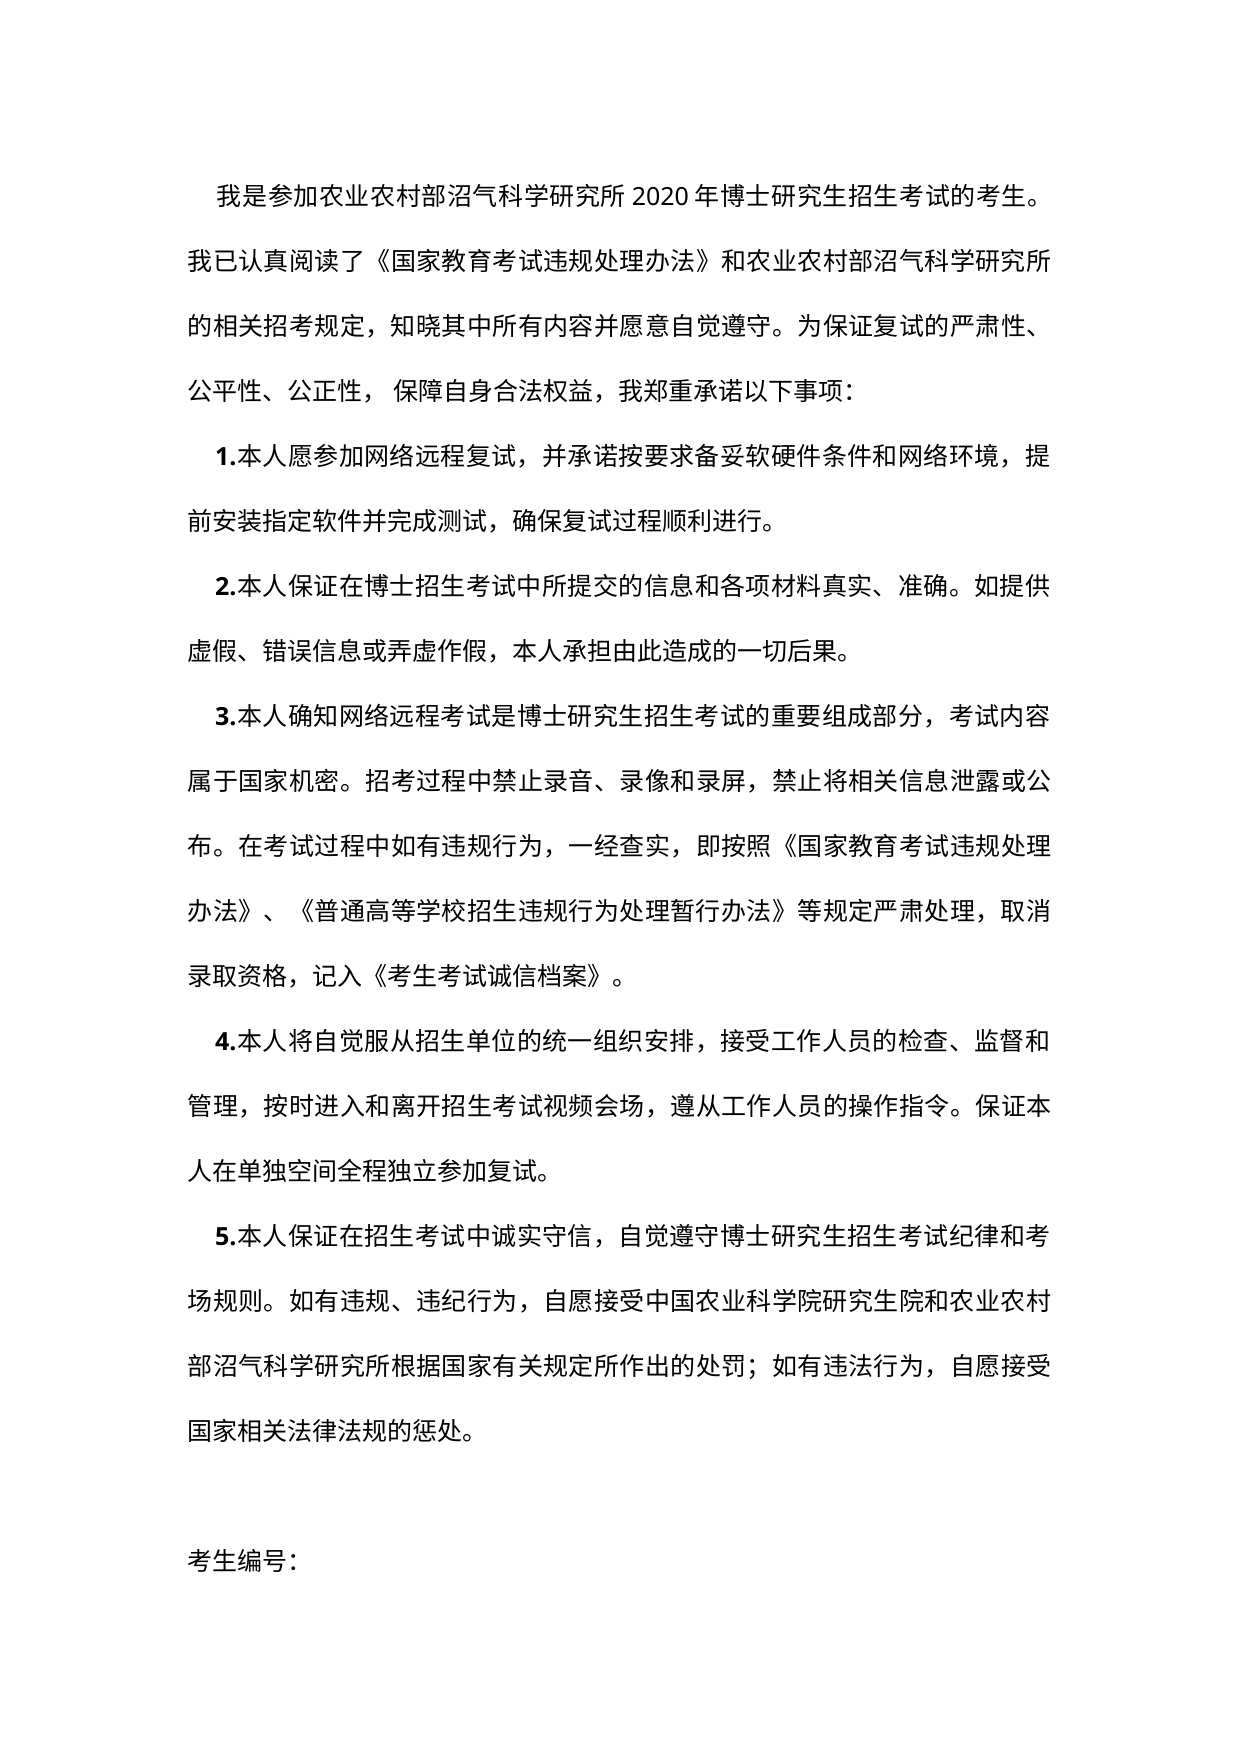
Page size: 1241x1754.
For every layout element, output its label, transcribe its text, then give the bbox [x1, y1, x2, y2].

text 我是参加农业农村部沼气科学研究所2020年博士研究生招生考试的考生。我已认真阅读了《国家教育考试违规处理办法》和农业农村部沼气科学研究所的相关招考规定，知晓其中所有内容并愿意自觉遵守。为保证复试的严肃性、公平性、公正性， 保障自身合法权益，我郑重承诺以下事项： [187, 162, 1053, 422]
text 5.本人保证在招生考试中诚实守信，自觉遵守博士研究生招生考试纪律和考场规则。如有违规、违纪行为，自愿接受中国农业科学院研究生院和农业农村部沼气科学研究所根据国家有关规定所作出的处罚；如有违法行为，自愿接受国家相关法律法规的惩处。 [187, 1202, 1053, 1462]
text 4.本人将自觉服从招生单位的统一组织安排，接受工作人员的检查、监督和管理，按时进入和离开招生考试视频会场，遵从工作人员的操作指令。保证本人在单独空间全程独立参加复试。 [187, 1007, 1053, 1202]
text 考生编号： [187, 1527, 1053, 1592]
text 2.本人保证在博士招生考试中所提交的信息和各项材料真实、准确。如提供虚假、错误信息或弄虚作假，本人承担由此造成的一切后果。 [187, 552, 1053, 682]
text 1.本人愿参加网络远程复试，并承诺按要求备妥软硬件条件和网络环境，提前安装指定软件并完成测试，确保复试过程顺利进行。 [187, 422, 1053, 552]
text 3.本人确知网络远程考试是博士研究生招生考试的重要组成部分，考试内容属于国家机密。招考过程中禁止录音、录像和录屏，禁止将相关信息泄露或公布。在考试过程中如有违规行为，一经查实，即按照《国家教育考试违规处理办法》、《普通高等学校招生违规行为处理暂行办法》等规定严肃处理，取消录取资格，记入《考生考试诚信档案》。 [187, 682, 1053, 1007]
